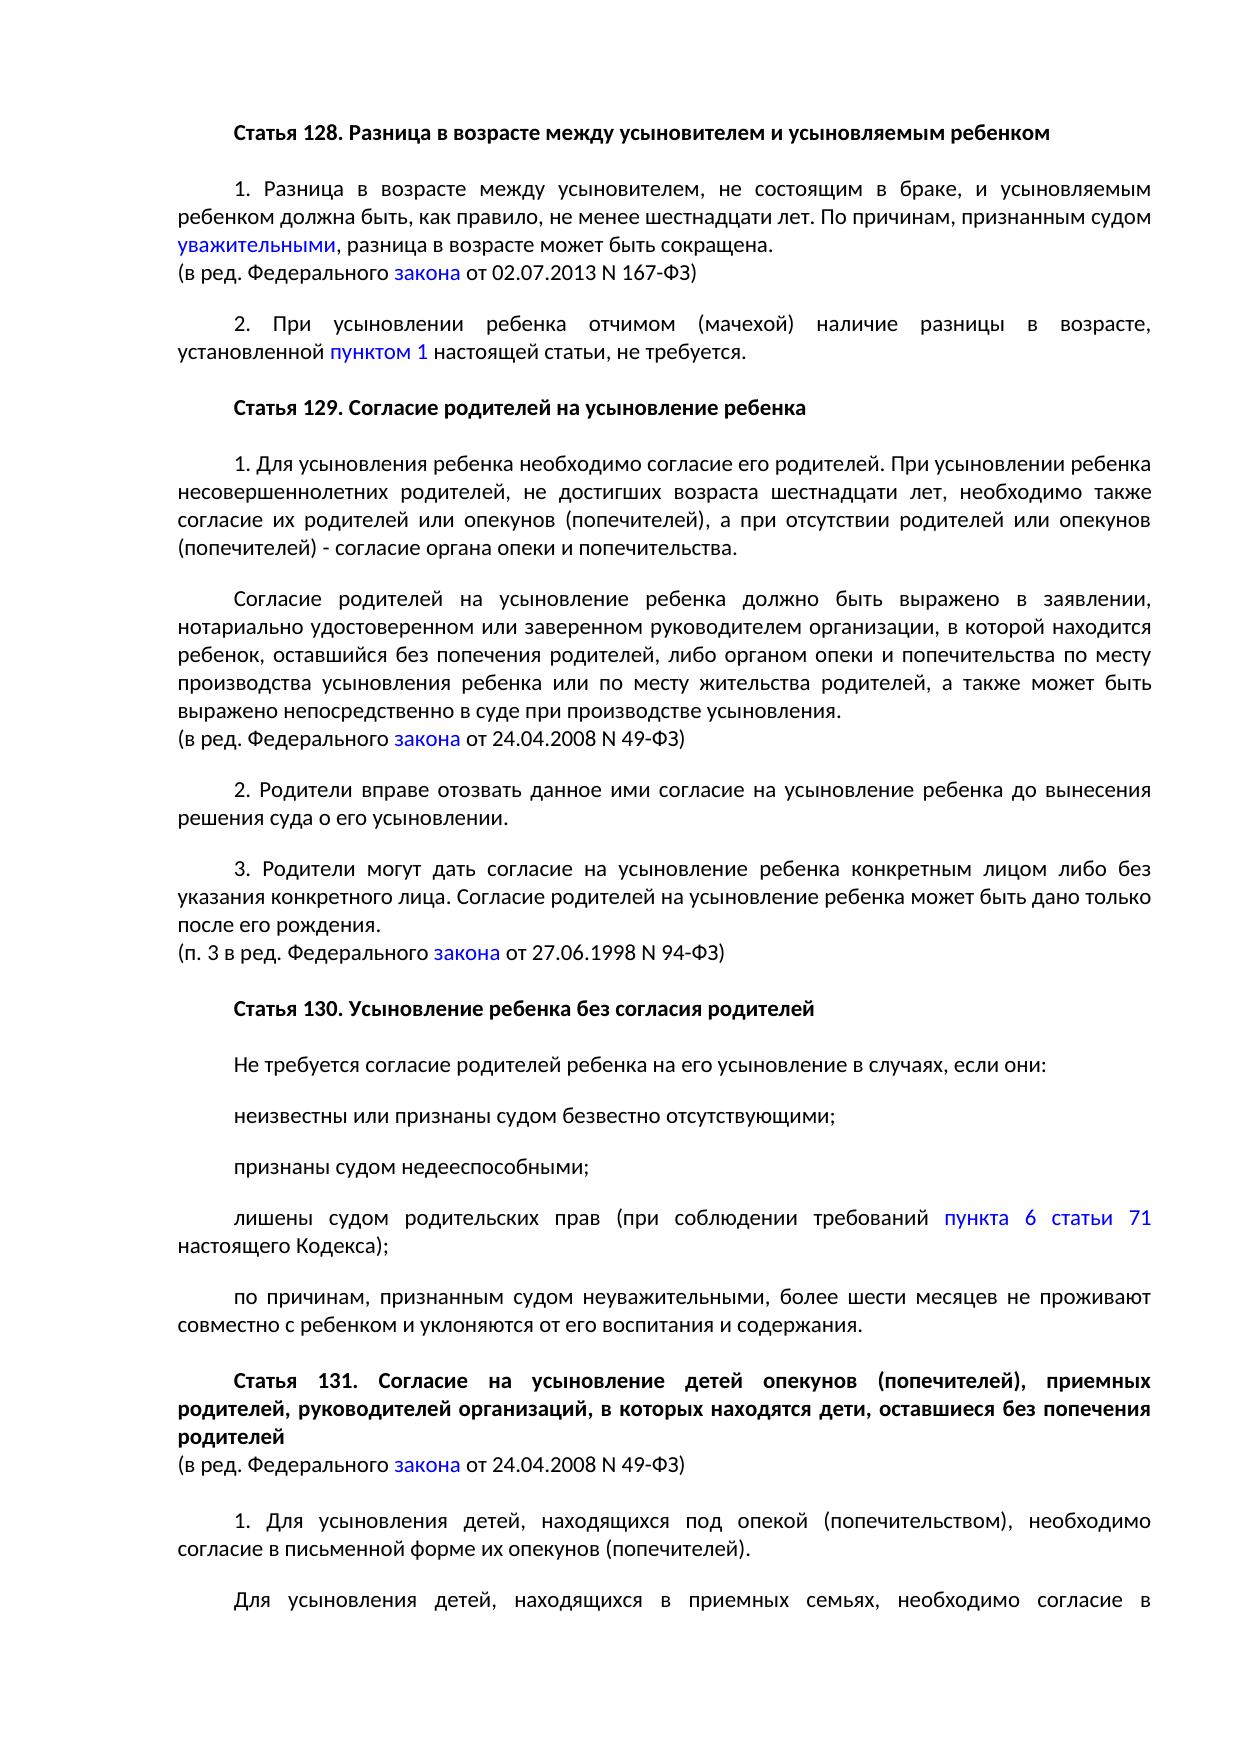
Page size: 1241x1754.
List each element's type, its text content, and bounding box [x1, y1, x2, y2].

title Статья 129. Согласие родителей на усыновление ребенка [177, 393, 1152, 421]
text (в ред. Федерального закона от 02.07.2013 N 167-ФЗ) [177, 258, 1152, 286]
title Статья 130. Усыновление ребенка без согласия родителей [177, 994, 1152, 1022]
title Статья 131. Согласие на усыновление детей опекунов (попечителей), приемных родителей, руководителей организаций, в которых находятся дети, оставшиеся без попечения родителей [177, 1366, 1152, 1450]
text (в ред. Федерального закона от 24.04.2008 N 49-ФЗ) [177, 1450, 1152, 1478]
text (п. 3 в ред. Федерального закона от 27.06.1998 N 94-ФЗ) [177, 938, 1152, 966]
text 1. Разница в возрасте между усыновителем, не состоящим в браке, и усыновляемым ребенком должна быть, как правило, не менее шестнадцати лет. По причинам, признанным судом уважительными, разница в возрасте может быть сокращена. [177, 174, 1152, 258]
text 1. Для усыновления ребенка необходимо согласие его родителей. При усыновлении ребенка несовершеннолетних родителей, не достигших возраста шестнадцати лет, необходимо также согласие их родителей или опекунов (попечителей), а при отсутствии родителей или опекунов (попечителей) - согласие органа опеки и попечительства. [177, 449, 1152, 561]
text признаны судом недееспособными; [177, 1152, 1152, 1180]
text Не требуется согласие родителей ребенка на его усыновление в случаях, если они: [177, 1050, 1152, 1078]
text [177, 1585, 1152, 1613]
text 2. При усыновлении ребенка отчимом (мачехой) наличие разницы в возрасте, установленной пунктом 1 настоящей статьи, не требуется. [177, 309, 1152, 365]
text Согласие родителей на усыновление ребенка должно быть выражено в заявлении, нотариально удостоверенном или заверенном руководителем организации, в которой находится ребенок, оставшийся без попечения родителей, либо органом опеки и попечительства по месту производства усыновления ребенка или по месту жительства родителей, а также может быть выражено непосредственно в суде при производстве усыновления. [177, 584, 1152, 724]
text 2. Родители вправе отозвать данное ими согласие на усыновление ребенка до вынесения решения суда о его усыновлении. [177, 775, 1152, 831]
title Статья 128. Разница в возрасте между усыновителем и усыновляемым ребенком [177, 118, 1152, 146]
text неизвестны или признаны судом безвестно отсутствующими; [177, 1101, 1152, 1129]
text 1. Для усыновления детей, находящихся под опекой (попечительством), необходимо согласие в письменной форме их опекунов (попечителей). [177, 1506, 1152, 1562]
text 3. Родители могут дать согласие на усыновление ребенка конкретным лицом либо без указания конкретного лица. Согласие родителей на усыновление ребенка может быть дано только после его рождения. [177, 854, 1152, 938]
text по причинам, признанным судом неуважительными, более шести месяцев не проживают совместно с ребенком и уклоняются от его воспитания и содержания. [177, 1282, 1152, 1338]
text (в ред. Федерального закона от 24.04.2008 N 49-ФЗ) [177, 724, 1152, 752]
text лишены судом родительских прав (при соблюдении требований пункта 6 статьи 71 настоящего Кодекса); [177, 1203, 1152, 1259]
